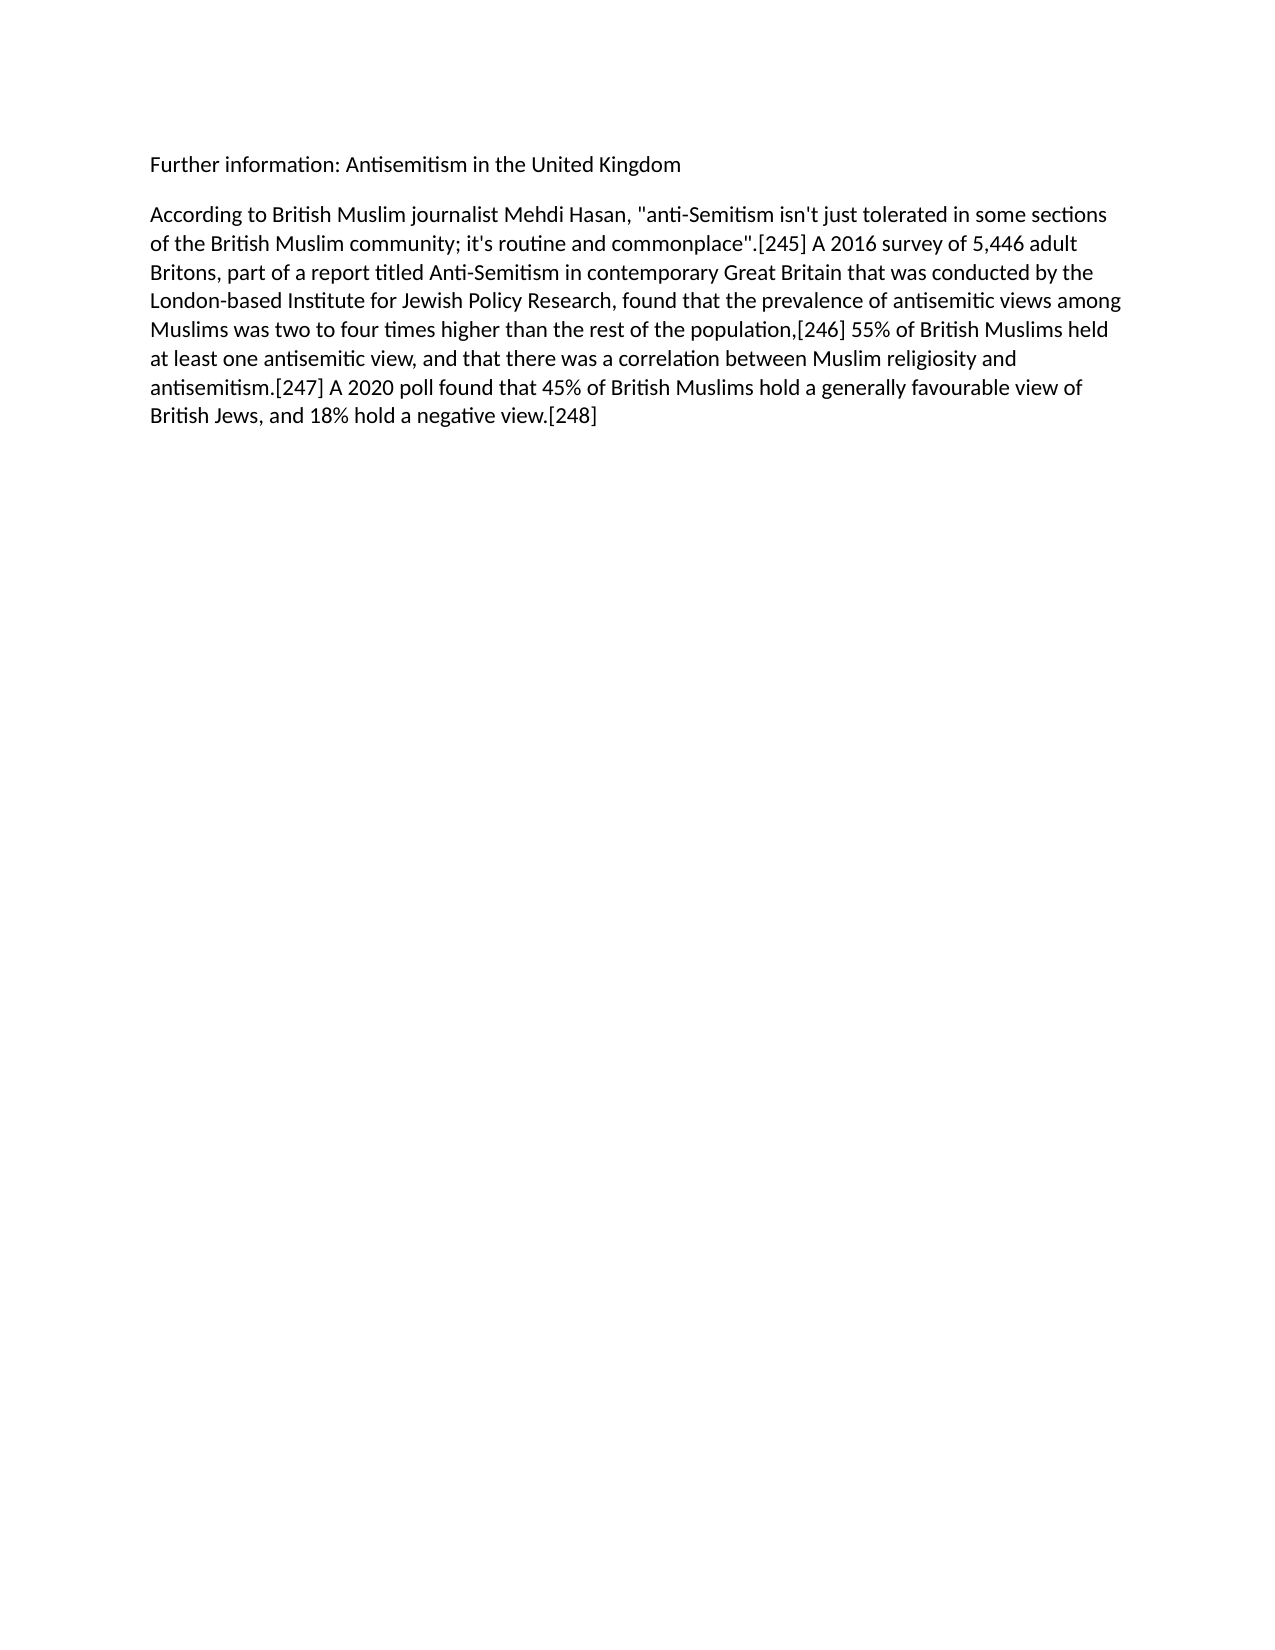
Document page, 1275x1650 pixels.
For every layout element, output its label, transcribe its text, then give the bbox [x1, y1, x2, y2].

text According to British Muslim journalist Mehdi Hasan, "anti-Semitism isn't just tolerated in some sections of the British Muslim community; it's routine and commonplace".[245] A 2016 survey of 5,446 adult Britons, part of a report titled Anti-Semitism in contemporary Great Britain that was conducted by the London-based Institute for Jewish Policy Research, found that the prevalence of antisemitic views among Muslims was two to four times higher than the rest of the population,[246] 55% of British Muslims held at least one antisemitic view, and that there was a correlation between Muslim religiosity and antisemitism.[247] A 2020 poll found that 45% of British Muslims hold a generally favourable view of British Jews, and 18% hold a negative view.[248] [150, 199, 1125, 429]
text Further information: Antisemitism in the United Kingdom [150, 150, 1125, 179]
